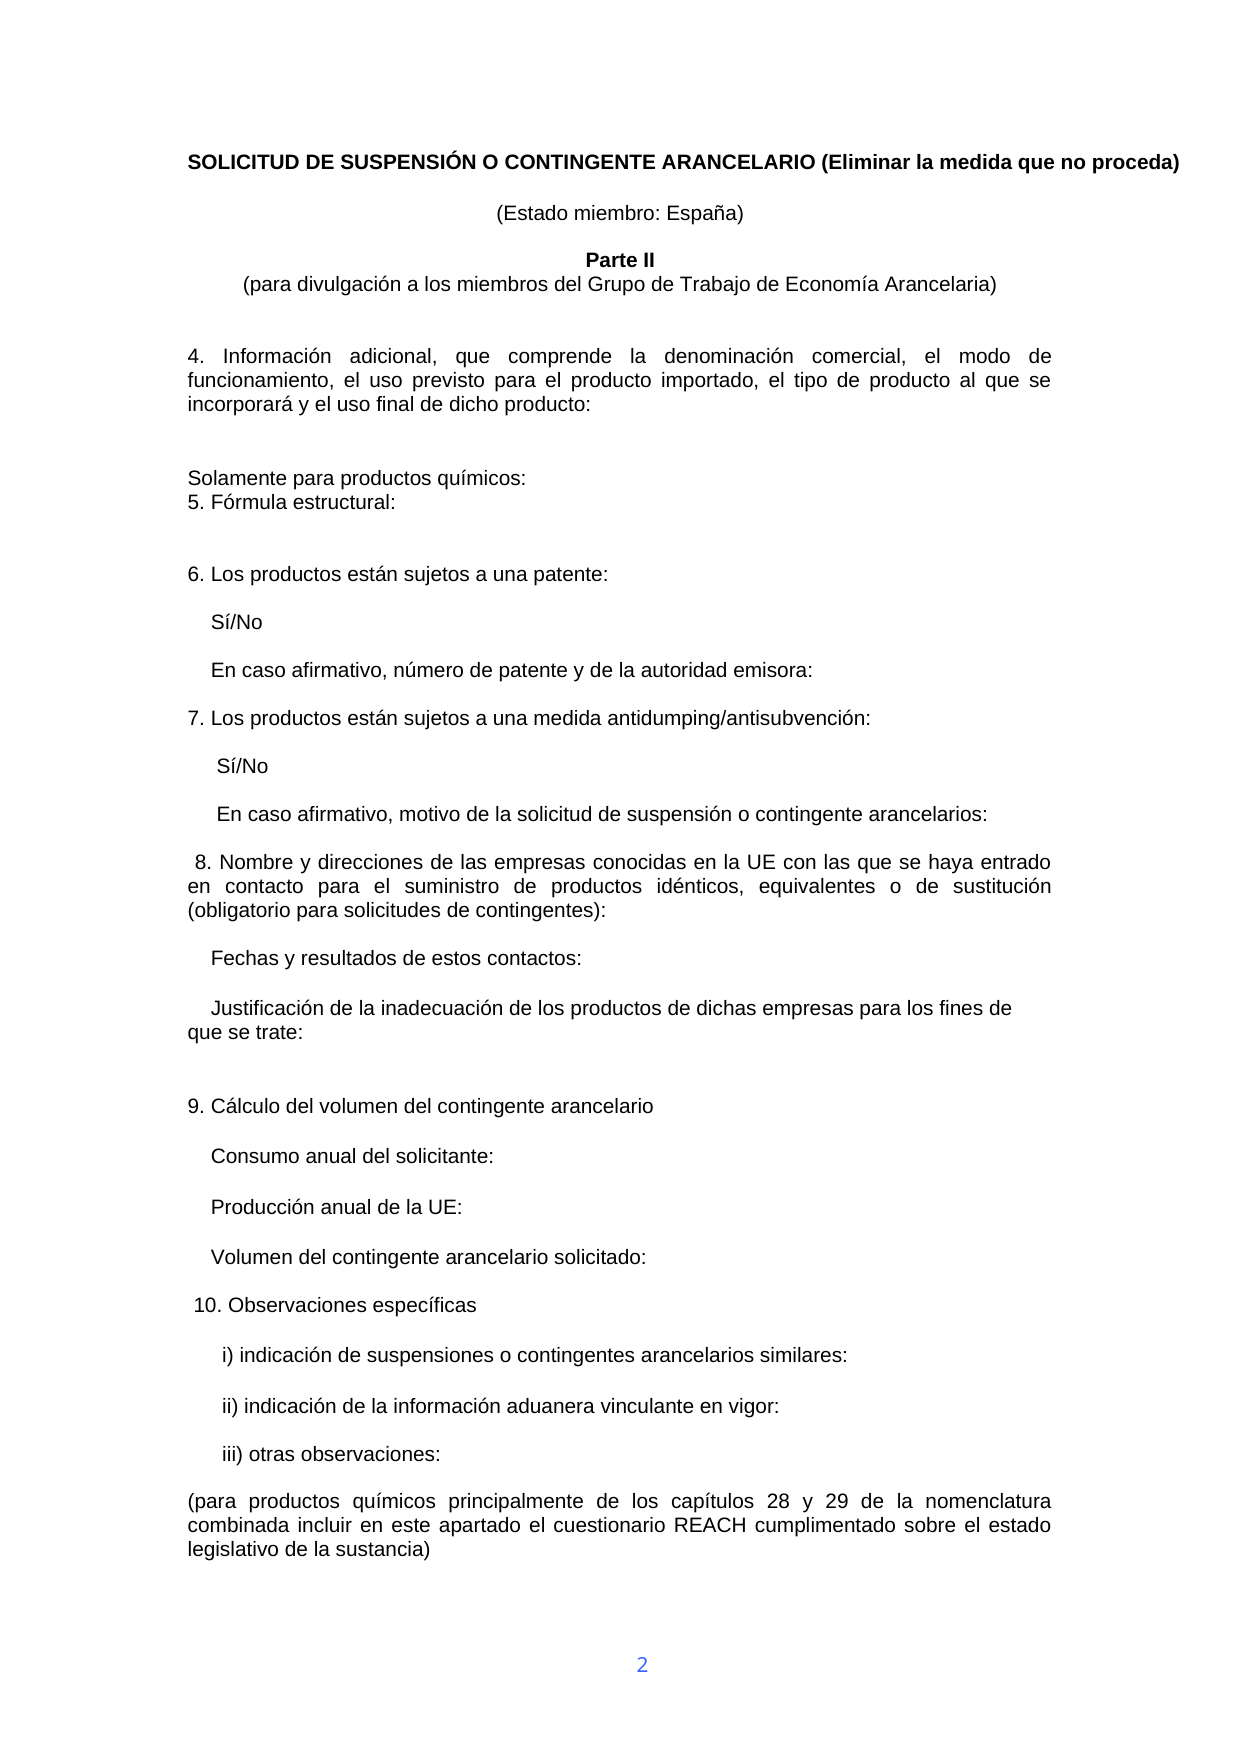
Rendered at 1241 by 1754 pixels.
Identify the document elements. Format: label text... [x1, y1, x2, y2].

text 5. Fórmula estructural: [187, 490, 1053, 514]
text En caso afirmativo, número de patente y de la autoridad emisora: [187, 658, 1053, 682]
text Justificación de la inadecuación de los productos de dichas empresas para los fines de que se trate: [187, 996, 1053, 1044]
text 9. Cálculo del volumen del contingente arancelario [187, 1094, 1053, 1118]
text Fechas y resultados de estos contactos: [187, 945, 1053, 969]
text Producción anual de : [187, 1194, 1053, 1218]
text Sí/No [187, 754, 1053, 778]
text 8. Nombre y direcciones de las empresas conocidas en con las que se haya entrado en contacto para el suministro de productos idénticos, equivalentes o de sustitución (obligatorio para solicitudes de contingentes): [187, 849, 1053, 921]
text Consumo anual del solicitante: [187, 1144, 1053, 1168]
text 6. Los productos están sujetos a una patente: [187, 562, 1053, 586]
text (Estado miembro: España) [187, 200, 1053, 224]
text (para productos químicos principalmente de los capítulos 28 y 29 de la nomenclatura combinada incluir en este apartado el cuestionario REACH cumplimentado sobre el estado legislativo de la sustancia) [187, 1489, 1053, 1561]
text En caso afirmativo, motivo de la solicitud de suspensión o contingente arancelarios: [187, 802, 1053, 826]
text Volumen del contingente arancelario solicitado: [187, 1245, 1053, 1269]
text SOLICITUD DE SUSPENSIÓN O CONTINGENTE ARANCELARIO (Eliminar la medida que no proceda) [187, 150, 1230, 174]
text (para divulgación a los miembros del Grupo de Trabajo de Economía Arancelaria) [187, 272, 1053, 296]
text 4. Información adicional, que comprende la denominación comercial, el modo de funcionamiento, el uso previsto para el producto importado, el tipo de producto al que se incorporará y el uso final de dicho producto: [187, 344, 1053, 416]
text ii) indicación de la información aduanera vinculante en vigor: [187, 1393, 1053, 1417]
text Parte II [187, 248, 1053, 272]
text i) indicación de suspensiones o contingentes arancelarios similares: [187, 1343, 1053, 1367]
text Solamente para productos químicos: [187, 466, 1053, 490]
text iii) otras observaciones: [187, 1441, 1053, 1465]
text Sí/No [187, 610, 1053, 634]
text 10. Observaciones específicas [187, 1293, 1053, 1317]
text 7. Los productos están sujetos a una medida antidumping/antisubvención: [187, 706, 1053, 730]
